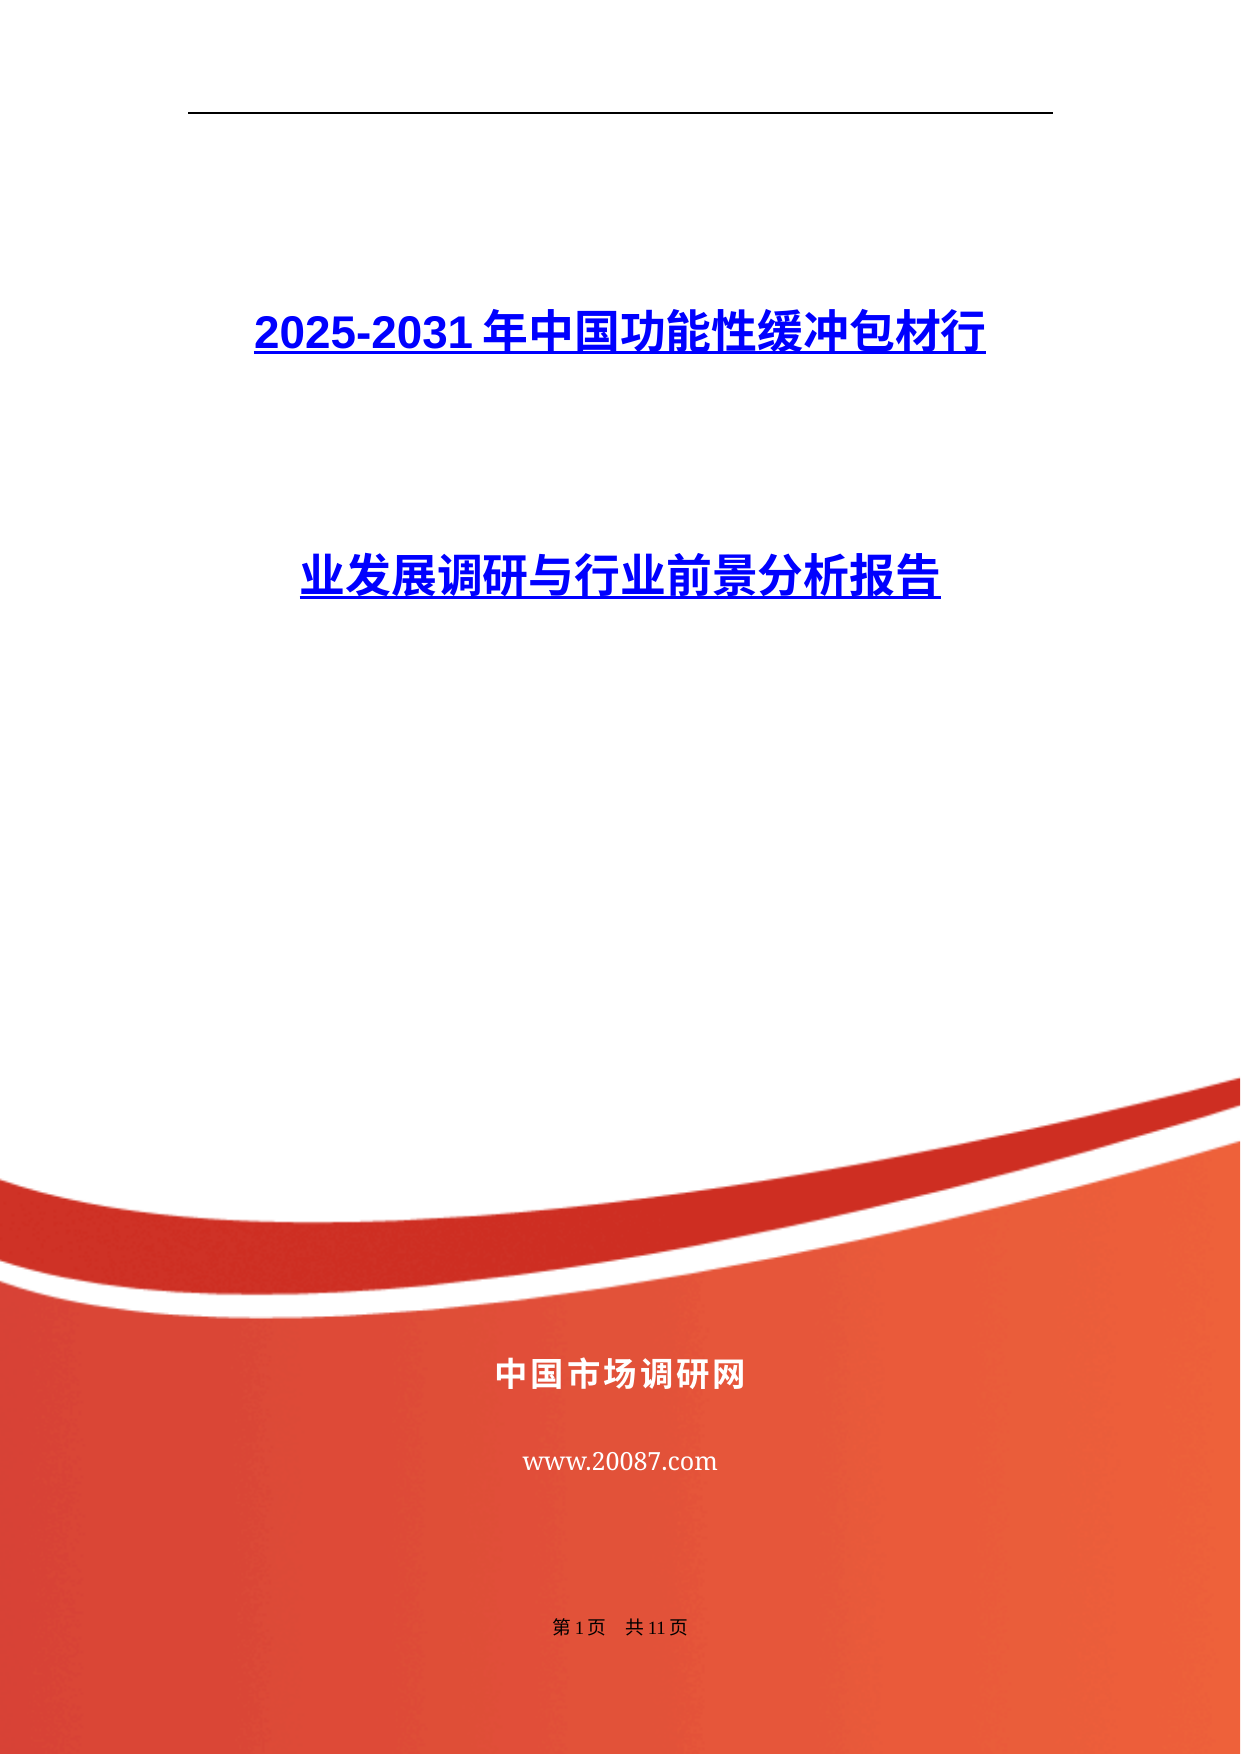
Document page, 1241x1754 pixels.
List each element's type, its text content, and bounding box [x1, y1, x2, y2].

picture [0, 1006, 1241, 1754]
subtitle 中国市场调研网 [187, 1339, 1053, 1404]
text www.20087.com [187, 1428, 1053, 1493]
table_header 2025-2031年中国功能性缓冲包材行业发展调研与行业前景分析报告 [188, 207, 1053, 773]
